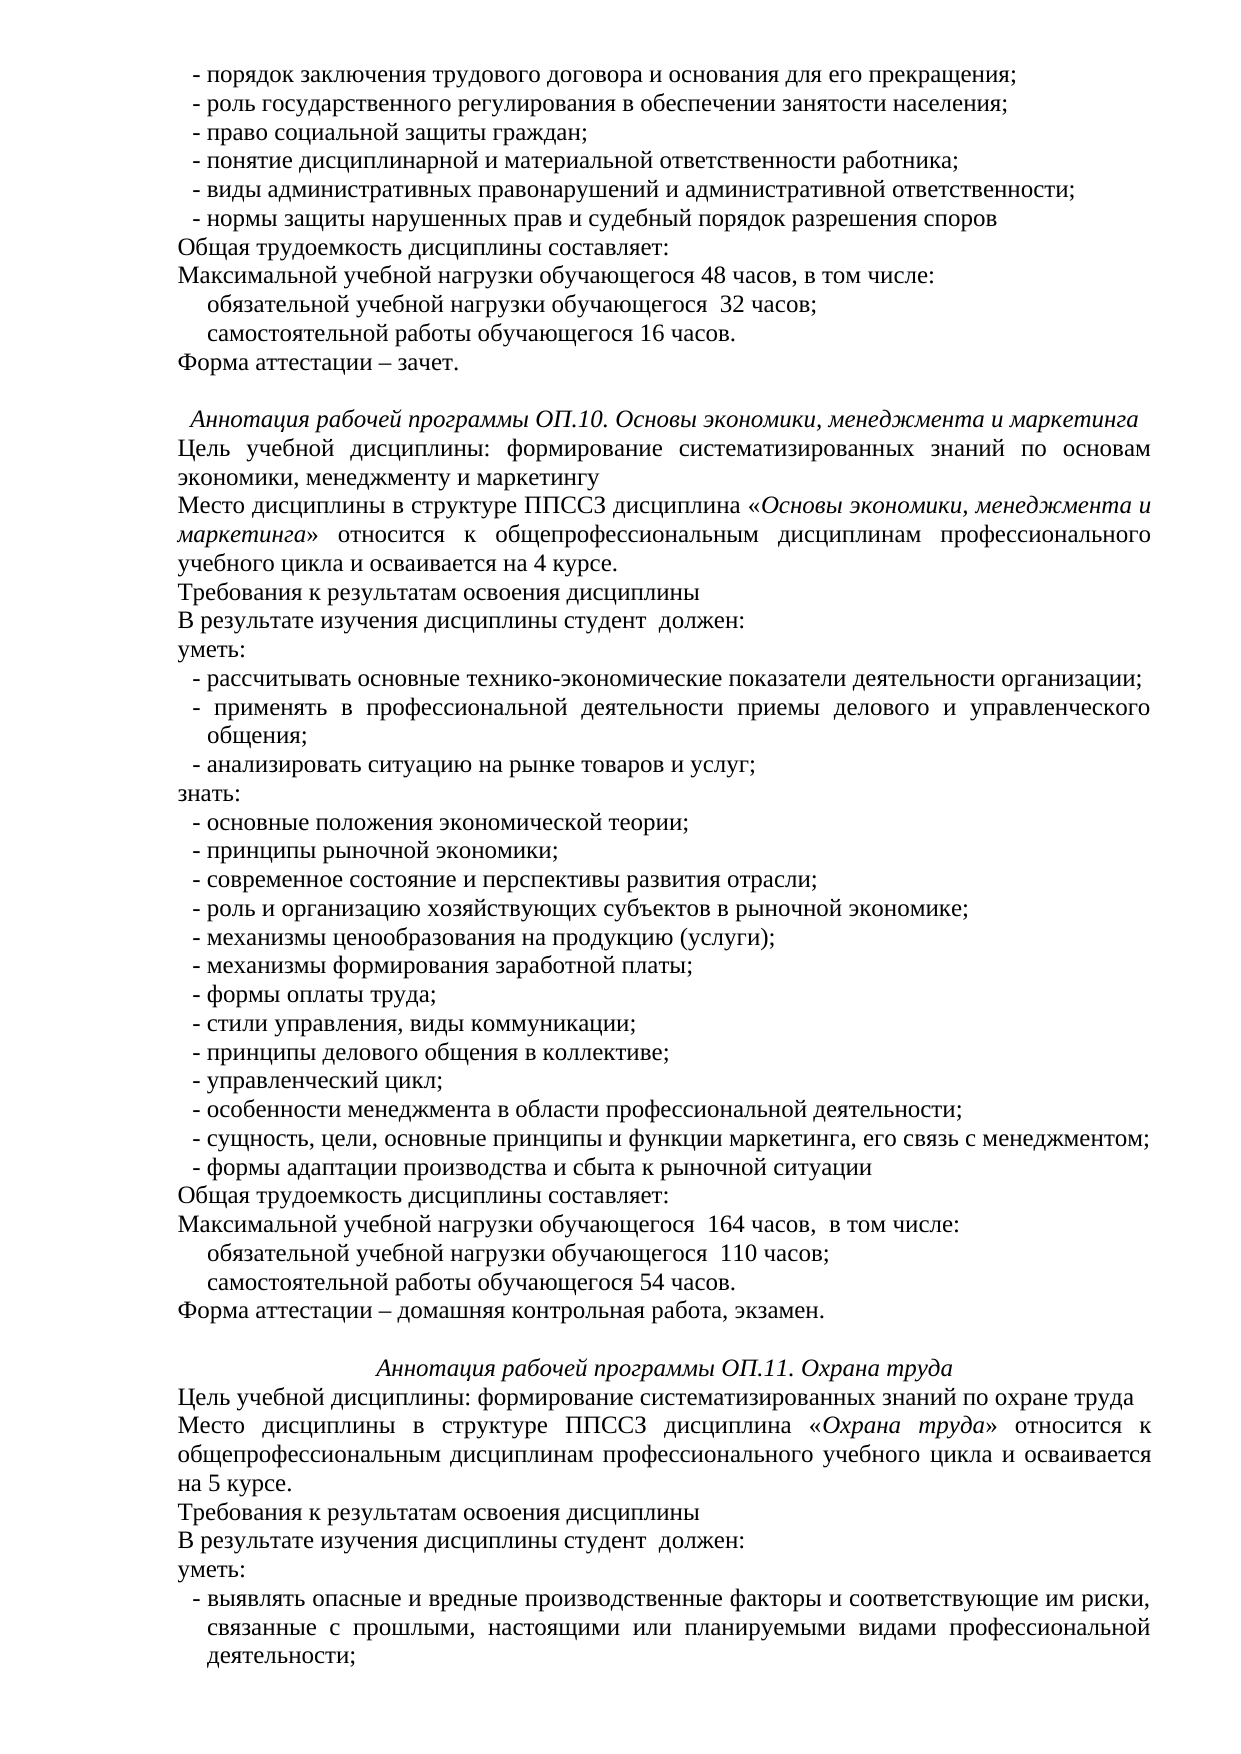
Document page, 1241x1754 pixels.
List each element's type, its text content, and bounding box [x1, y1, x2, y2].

text - принципы делового общения в коллективе; [192, 1037, 1152, 1065]
text - виды административных правонарушений и административной ответственности; [192, 174, 1152, 203]
text - сущность, цели, основные принципы и функции маркетинга, его связь с менеджментом; [192, 1123, 1152, 1152]
text - анализировать ситуацию на рынке товаров и услуг; [192, 749, 1152, 778]
text - роль государственного регулирования в обеспечении занятости населения; [192, 88, 1152, 117]
text Цель учебной дисциплины: формирование систематизированных знаний по охране труда [177, 1382, 1152, 1410]
text - порядок заключения трудового договора и основания для его прекращения; [192, 59, 1152, 88]
text Аннотация рабочей программы ОП.10. Основы экономики, менеджмента и маркетинга [177, 404, 1152, 433]
text - формы оплаты труда; [192, 979, 1152, 1008]
text - особенности менеджмента в области профессиональной деятельности; [192, 1094, 1152, 1123]
text самостоятельной работы обучающегося 16 часов. [177, 318, 1152, 347]
text самостоятельной работы обучающегося 54 часов. [177, 1267, 1152, 1295]
text - формы адаптации производства и сбыта к рыночной ситуации [192, 1152, 1152, 1180]
text - роль и организацию хозяйствующих субъектов в рыночной экономике; [192, 893, 1152, 922]
text Место дисциплины в структуре ППССЗ дисциплина «Охрана труда» относится к общепрофессиональным дисциплинам профессионального учебного цикла и осваивается на 5 курсе. [177, 1410, 1152, 1497]
text - современное состояние и перспективы развития отрасли; [192, 864, 1152, 893]
text - понятие дисциплинарной и материальной ответственности работника; [192, 145, 1152, 174]
text Форма аттестации – зачет. [177, 347, 1152, 375]
text - основные положения экономической теории; [192, 807, 1152, 835]
text - нормы защиты нарушенных прав и судебный порядок разрешения споров [192, 203, 1152, 232]
text Максимальной учебной нагрузки обучающегося 164 часов, в том числе: [177, 1209, 1152, 1238]
text В результате изучения дисциплины студент должен: [177, 1525, 1152, 1554]
text Общая трудоемкость дисциплины составляет: [177, 232, 1152, 260]
text Общая трудоемкость дисциплины составляет: [177, 1180, 1152, 1209]
text обязательной учебной нагрузки обучающегося 32 часов; [177, 289, 1152, 318]
text - рассчитывать основные технико-экономические показатели деятельности организации; [192, 663, 1152, 692]
text - право социальной защиты граждан; [192, 117, 1152, 145]
text - управленческий цикл; [192, 1065, 1152, 1094]
text уметь: [177, 634, 1152, 663]
text обязательной учебной нагрузки обучающегося 110 часов; [177, 1238, 1152, 1267]
text уметь: [177, 1554, 1152, 1583]
text - выявлять опасные и вредные производственные факторы и соответствующие им риски, связанные с прошлыми, настоящими или планируемыми видами профессиональной деятельности; [192, 1583, 1152, 1669]
text Форма аттестации – домашняя контрольная работа, экзамен. [177, 1295, 1152, 1324]
text Требования к результатам освоения дисциплины [177, 1497, 1152, 1525]
text Цель учебной дисциплины: формирование систематизированных знаний по основам экономики, менеджменту и маркетингу [177, 433, 1152, 490]
text - применять в профессиональной деятельности приемы делового и управленческого общения; [192, 692, 1152, 749]
text Максимальной учебной нагрузки обучающегося 48 часов, в том числе: [177, 260, 1152, 289]
text Аннотация рабочей программы ОП.11. Охрана труда [177, 1353, 1152, 1382]
text - стили управления, виды коммуникации; [192, 1008, 1152, 1037]
text В результате изучения дисциплины студент должен: [177, 605, 1152, 634]
text - механизмы формирования заработной платы; [192, 950, 1152, 979]
text - принципы рыночной экономики; [192, 835, 1152, 864]
text Требования к результатам освоения дисциплины [177, 577, 1152, 605]
text знать: [177, 778, 1152, 807]
text - механизмы ценообразования на продукцию (услуги); [192, 922, 1152, 950]
text Место дисциплины в структуре ППССЗ дисциплина «Основы экономики, менеджмента и маркетинга» относится к общепрофессиональным дисциплинам профессионального учебного цикла и осваивается на 4 курсе. [177, 490, 1152, 577]
